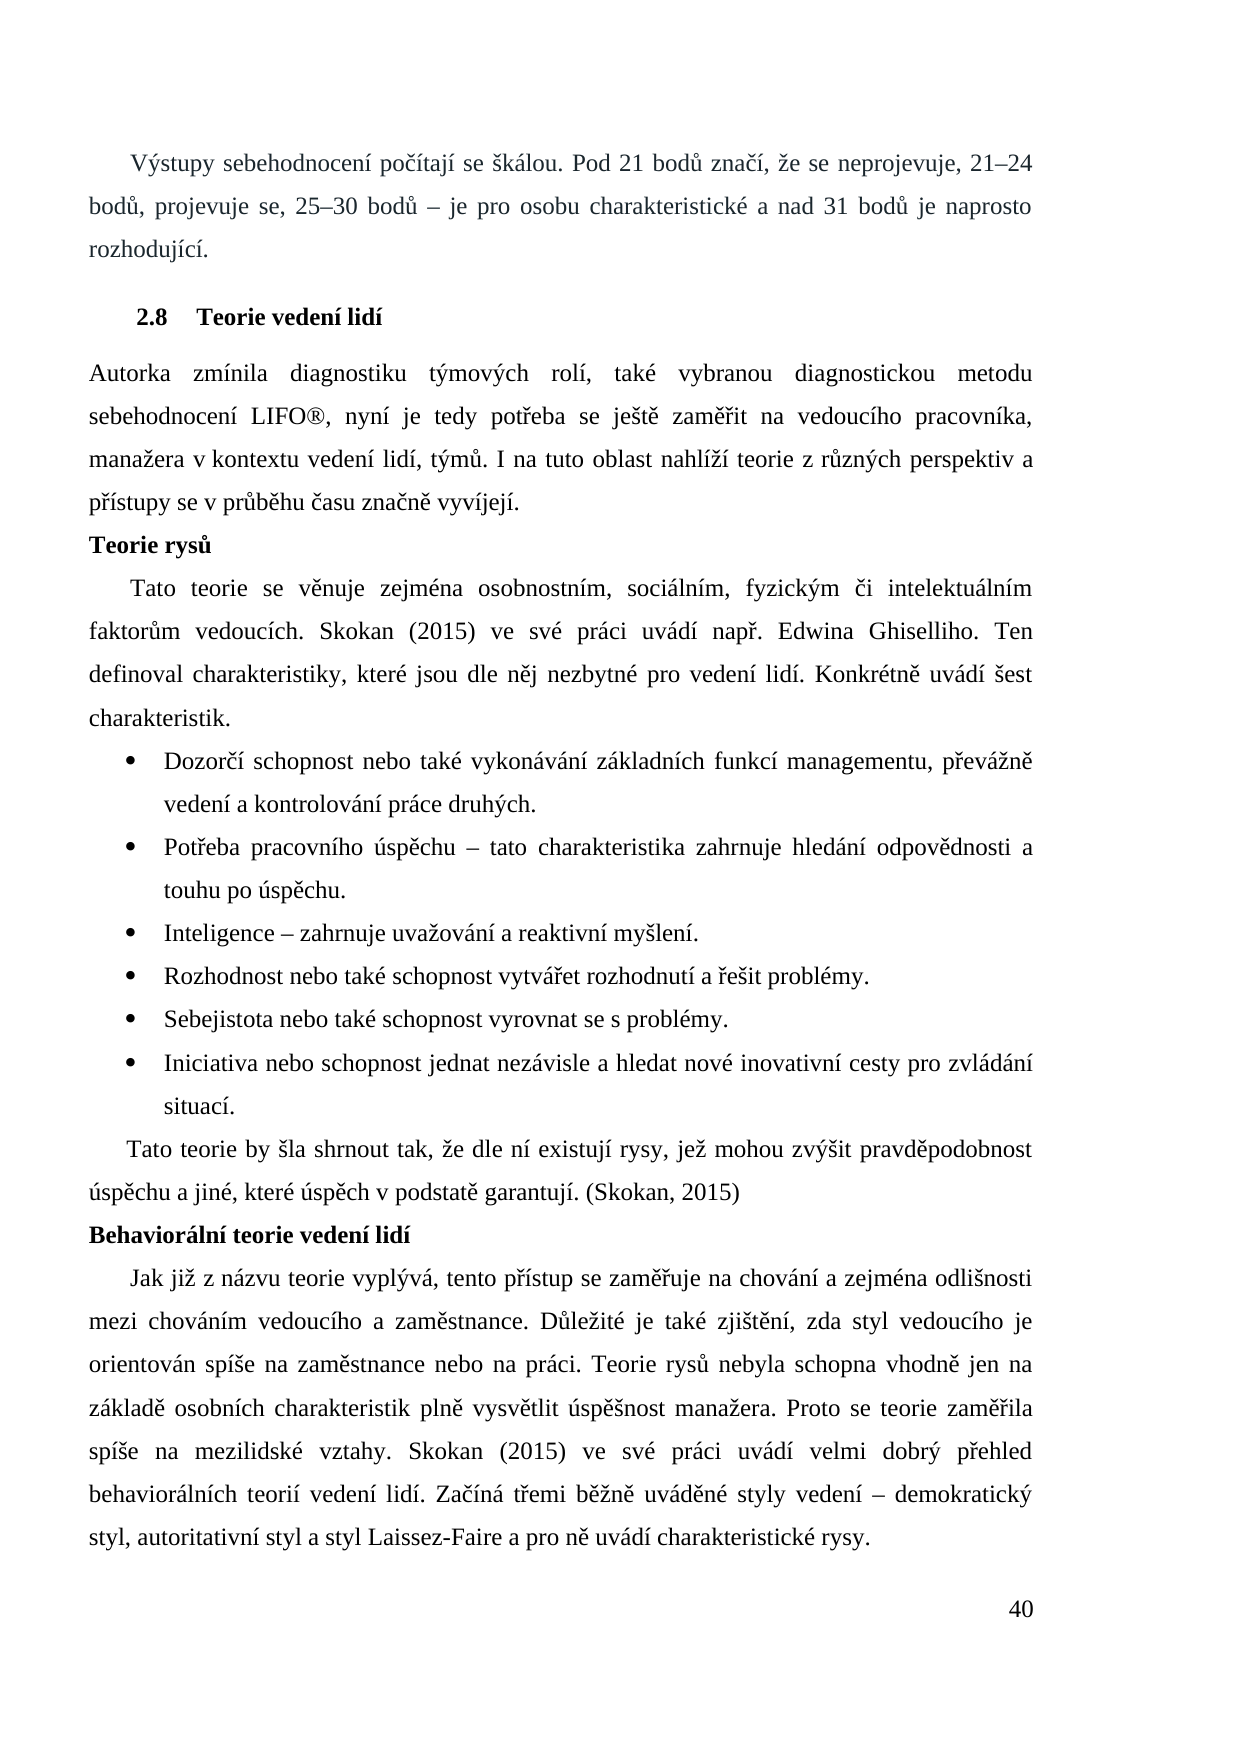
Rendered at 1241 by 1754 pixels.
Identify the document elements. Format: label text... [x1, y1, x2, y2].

text Výstupy sebehodnocení počítají se škálou. Pod 21 bodů značí, že se neprojevuje, 21–24 bodů, projevuje se, 25–30 bodů – je pro osobu charakteristické a nad 31 bodů je naprosto rozhodující. [89, 219, 1033, 263]
list Sebejistota nebo také schopnost vyrovnat se s problémy. [126, 1004, 1033, 1033]
text Teorie rysů [89, 530, 1033, 559]
list Potřeba pracovního úspěchu – tato charakteristika zahrnuje hledání odpovědnosti a touhu po úspěchu. [126, 832, 1033, 904]
list Iniciativa nebo schopnost jednat nezávisle a hledat nové inovativní cesty pro zvládání situací. [126, 1048, 1033, 1119]
list Inteligence – zahrnuje uvažování a reaktivní myšlení. [126, 918, 1033, 947]
text Autorka zmínila diagnostiku týmových rolí, také vybranou diagnostickou metodu sebehodnocení LIFO®, nyní je tedy potřeba se ještě zaměřit na vedoucího pracovníka, manažera v kontextu vedení lidí, týmů. I na tuto oblast nahlíží teorie z různých perspektiv a přístupy se v průběhu času značně vyvíjejí. [89, 358, 1033, 516]
text Tato teorie se věnuje zejména osobnostním, sociálním, fyzickým či intelektuálním faktorům vedoucích. Skokan (2015) ve své práci uvádí např. Edwina Ghiselliho. Ten definoval charakteristiky, které jsou dle něj nezbytné pro vedení lidí. Konkrétně uvádí šest charakteristik. [89, 573, 1033, 731]
subtitle Teorie vedení lidí [136, 302, 1033, 331]
text Tato teorie by šla shrnout tak, že dle ní existují rysy, jež mohou zvýšit pravděpodobnost úspěchu a jiné, které úspěch v podstatě garantují. (Skokan, 2015) [89, 1134, 1033, 1206]
list Rozhodnost nebo také schopnost vytvářet rozhodnutí a řešit problémy. [126, 961, 1033, 990]
text Behaviorální teorie vedení lidí [89, 1220, 1033, 1249]
list Dozorčí schopnost nebo také vykonávání základních funkcí managementu, převážně vedení a kontrolování práce druhých. [126, 746, 1033, 818]
text Výstupy sebehodnocení počítají se škálou. Pod 21 bodů značí, že se neprojevuje, 21–24 bodů, projevuje se, 25–30 bodů – je pro osobu charakteristické a nad 31 bodů je naprosto rozhodující. [89, 148, 1033, 191]
text Jak již z názvu teorie vyplývá, tento přístup se zaměřuje na chování a zejména odlišnosti mezi chováním vedoucího a zaměstnance. Důležité je také zjištění, zda styl vedoucího je orientován spíše na zaměstnance nebo na práci. Teorie rysů nebyla schopna vhodně jen na základě osobních charakteristik plně vysvětlit úspěšnost manažera. Proto se teorie zaměřila spíše na mezilidské vztahy. Skokan (2015) ve své práci uvádí velmi dobrý přehled behaviorálních teorií vedení lidí. Začíná třemi běžně uváděné styly vedení – demokratický styl, autoritativní styl a styl Laissez-Faire a pro ně uvádí charakteristické rysy. [89, 1263, 1033, 1551]
